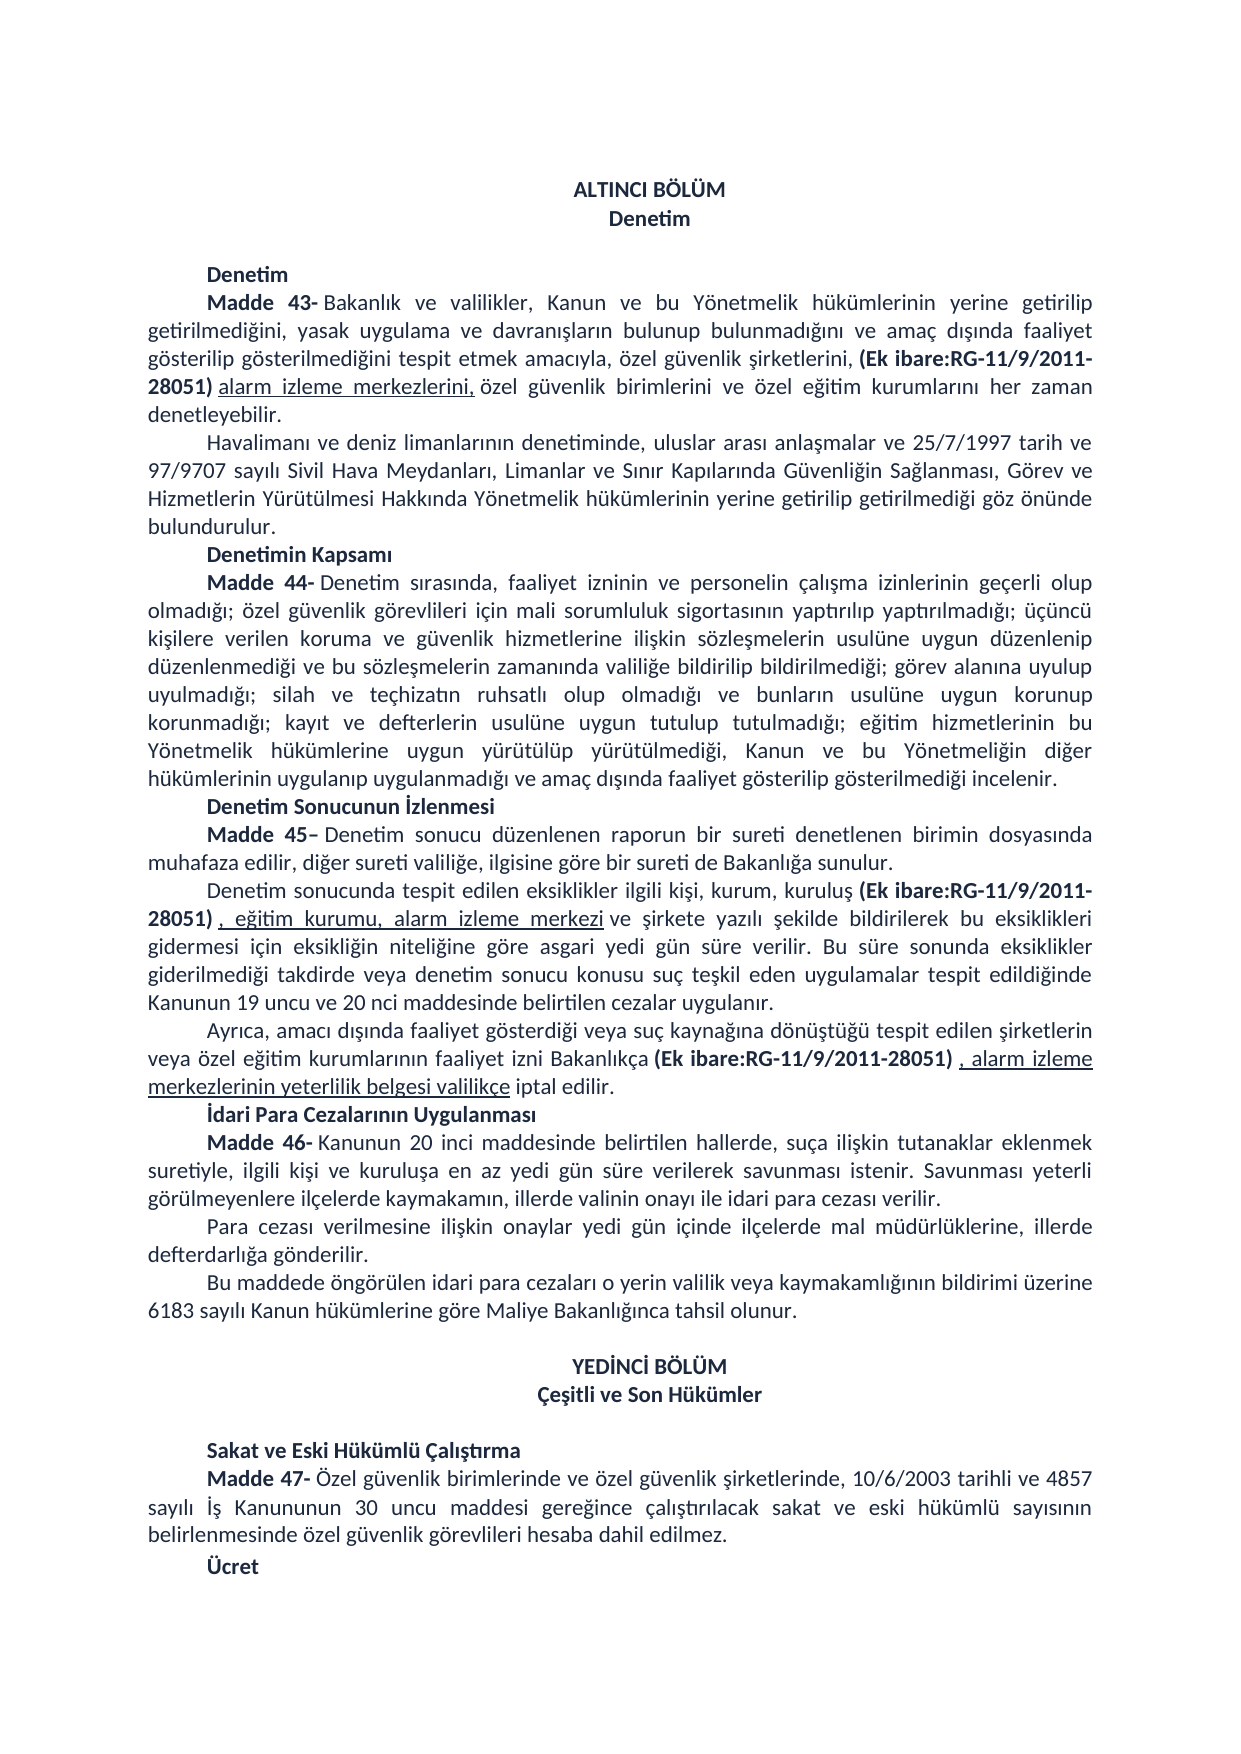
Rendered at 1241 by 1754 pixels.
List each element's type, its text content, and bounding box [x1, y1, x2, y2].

text Denetim sonucunda tespit edilen eksiklikler ilgili kişi, kurum, kuruluş (Ek ibare:RG-11/9/2011-28051) , eğitim kurumu, alarm izleme merkezi ve şirkete yazılı şekilde bildirilerek bu eksiklikleri gidermesi için eksikliğin niteliğine göre asgari yedi gün süre verilir. Bu süre sonunda eksiklikler giderilmediği takdirde veya denetim sonucu konusu suç teşkil eden uygulamalar tespit edildiğinde Kanunun 19 uncu ve 20 nci maddesinde belirtilen cezalar uygulanır. [148, 876, 1093, 1016]
text Madde 43- Bakanlık ve valilikler, Kanun ve bu Yönetmelik hükümlerinin yerine getirilip getirilmediğini, yasak uygulama ve davranışların bulunup bulunmadığını ve amaç dışında faaliyet gösterilip gösterilmediğini tespit etmek amacıyla, özel güvenlik şirketlerini, (Ek ibare:RG-11/9/2011-28051) alarm izleme merkezlerini, özel güvenlik birimlerini ve özel eğitim kurumlarını her zaman denetleyebilir. [148, 288, 1093, 428]
text ALTINCI BÖLÜM [148, 176, 1093, 204]
text Çeşitli ve Son Hükümler [148, 1381, 1093, 1408]
text İdari Para Cezalarının Uygulanması [148, 1100, 1093, 1128]
text Madde 47- Özel güvenlik birimlerinde ve özel güvenlik şirketlerinde, 10/6/2003 tarihli ve 4857 sayılı İş Kanununun 30 uncu maddesi gereğince çalıştırılacak sakat ve eski hükümlü sayısının belirlenmesinde özel güvenlik görevlileri hesaba dahil edilmez. [148, 1464, 1093, 1549]
text Denetim Sonucunun İzlenmesi [148, 792, 1093, 820]
text Sakat ve Eski Hükümlü Çalıştırma [148, 1437, 1093, 1464]
text Madde 45– Denetim sonucu düzenlenen raporun bir sureti denetlenen birimin dosyasında muhafaza edilir, diğer sureti valiliğe, ilgisine göre bir sureti de Bakanlığa sunulur. [148, 820, 1093, 876]
text YEDİNCİ BÖLÜM [148, 1352, 1093, 1381]
text Denetimin Kapsamı [148, 540, 1093, 568]
text Havalimanı ve deniz limanlarının denetiminde, uluslar arası anlaşmalar ve 25/7/1997 tarih ve 97/9707 sayılı Sivil Hava Meydanları, Limanlar ve Sınır Kapılarında Güvenliğin Sağlanması, Görev ve Hizmetlerin Yürütülmesi Hakkında Yönetmelik hükümlerinin yerine getirilip getirilmediği göz önünde bulundurulur. [148, 428, 1093, 540]
text Ücret [148, 1549, 1093, 1580]
text Madde 46- Kanunun 20 inci maddesinde belirtilen hallerde, suça ilişkin tutanaklar eklenmek suretiyle, ilgili kişi ve kuruluşa en az yedi gün süre verilerek savunması istenir. Savunması yeterli görülmeyenlere ilçelerde kaymakamın, illerde valinin onayı ile idari para cezası verilir. [148, 1128, 1093, 1212]
text Denetim [148, 204, 1093, 232]
text Madde 44- Denetim sırasında, faaliyet izninin ve personelin çalışma izinlerinin geçerli olup olmadığı; özel güvenlik görevlileri için mali sorumluluk sigortasının yaptırılıp yaptırılmadığı; üçüncü kişilere verilen koruma ve güvenlik hizmetlerine ilişkin sözleşmelerin usulüne uygun düzenlenip düzenlenmediği ve bu sözleşmelerin zamanında valiliğe bildirilip bildirilmediği; görev alanına uyulup uyulmadığı; silah ve teçhizatın ruhsatlı olup olmadığı ve bunların usulüne uygun korunup korunmadığı; kayıt ve defterlerin usulüne uygun tutulup tutulmadığı; eğitim hizmetlerinin bu Yönetmelik hükümlerine uygun yürütülüp yürütülmediği, Kanun ve bu Yönetmeliğin diğer hükümlerinin uygulanıp uygulanmadığı ve amaç dışında faaliyet gösterilip gösterilmediği incelenir. [148, 568, 1093, 792]
text Denetim [148, 260, 1093, 288]
text Ayrıca, amacı dışında faaliyet gösterdiği veya suç kaynağına dönüştüğü tespit edilen şirketlerin veya özel eğitim kurumlarının faaliyet izni Bakanlıkça (Ek ibare:RG-11/9/2011-28051) , alarm izleme merkezlerinin yeterlilik belgesi valilikçe iptal edilir. [148, 1016, 1093, 1100]
text Bu maddede öngörülen idari para cezaları o yerin valilik veya kaymakamlığının bildirimi üzerine 6183 sayılı Kanun hükümlerine göre Maliye Bakanlığınca tahsil olunur. [148, 1268, 1093, 1324]
text Para cezası verilmesine ilişkin onaylar yedi gün içinde ilçelerde mal müdürlüklerine, illerde defterdarlığa gönderilir. [148, 1212, 1093, 1268]
